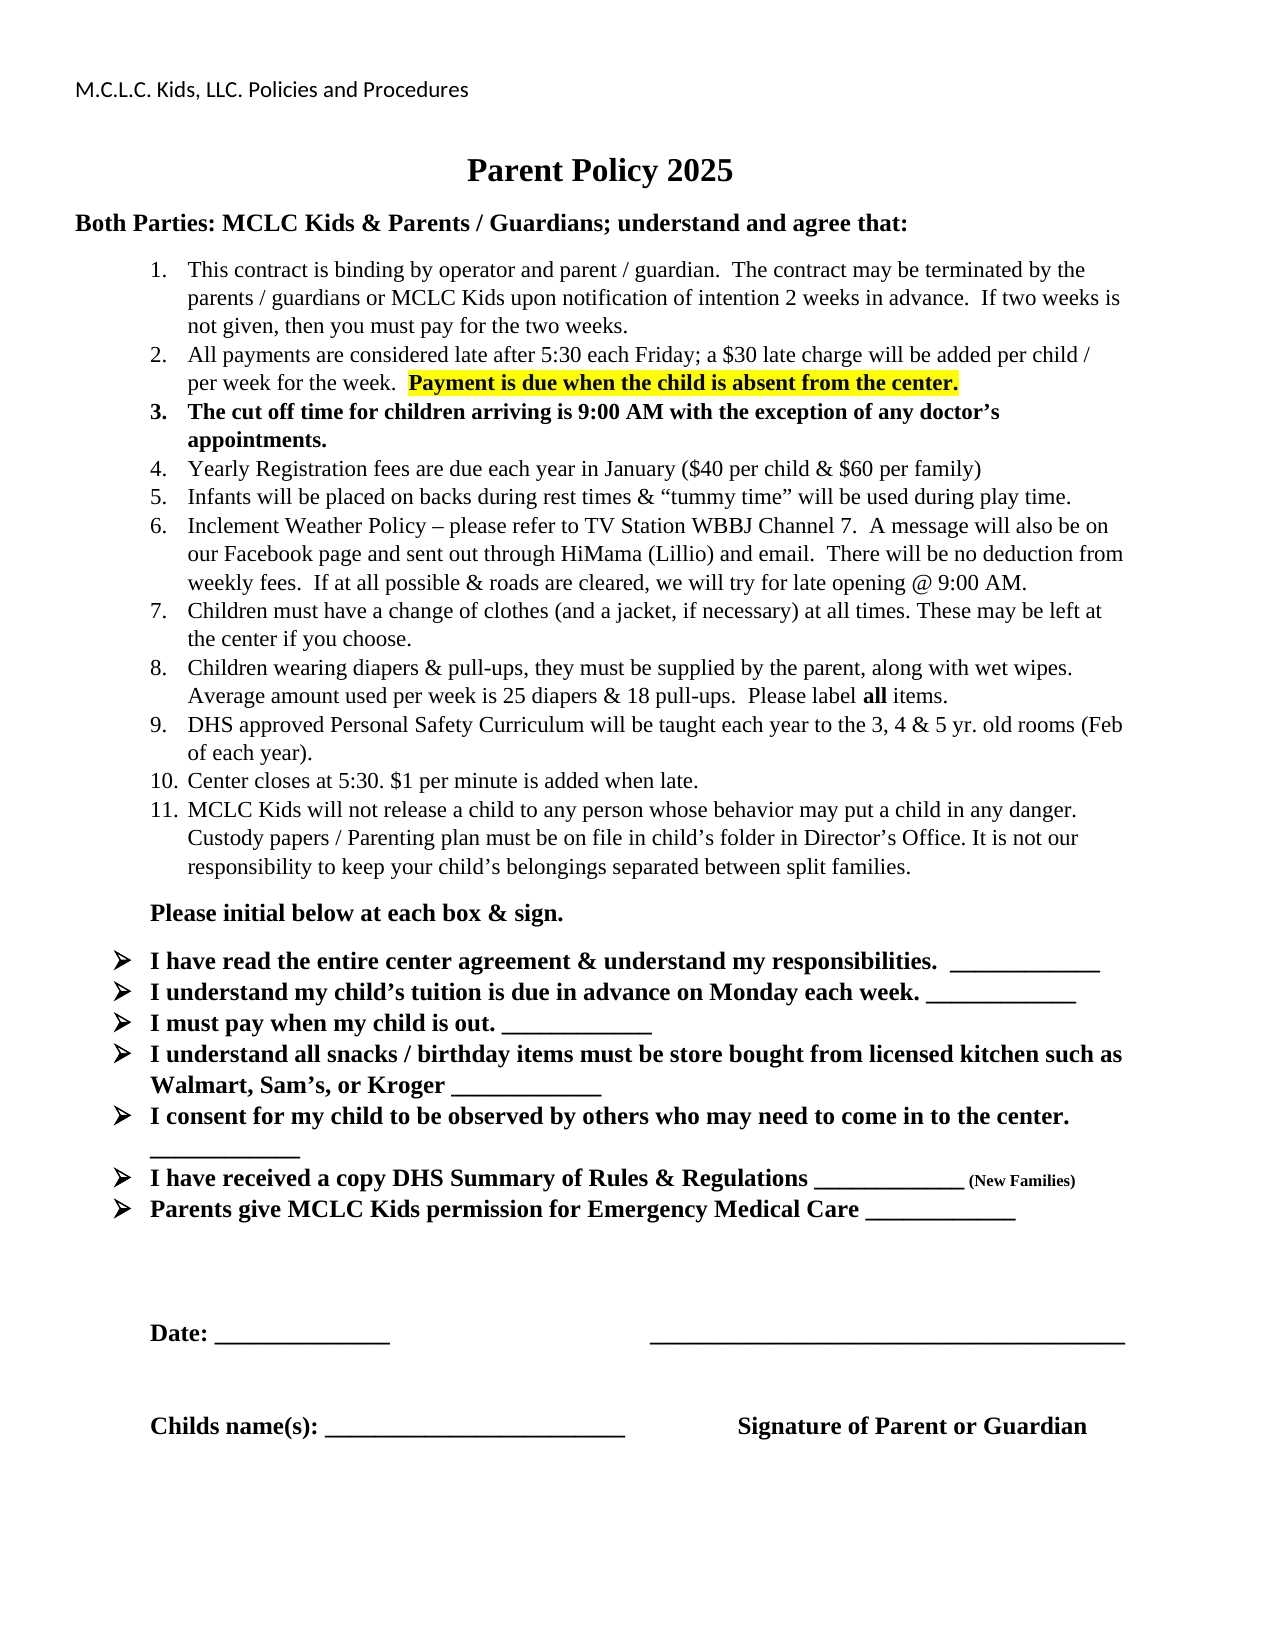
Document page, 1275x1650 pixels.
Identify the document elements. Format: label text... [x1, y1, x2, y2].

list I must pay when my child is out. ____________ [112, 1008, 1125, 1037]
text Parent Policy 2025 [75, 150, 1125, 188]
list Inclement Weather Policy – please refer to TV Station WBBJ Channel 7. A message will also be on our Facebook page and sent out through HiMama (Lillio) and email. There will be no deduction from weekly fees. If at all possible & roads are cleared, we will try for late opening @ 9:00 AM. [150, 512, 1125, 595]
list I have read the entire center agreement & understand my responsibilities. ____________ [112, 946, 1125, 974]
list This contract is binding by operator and parent / guardian. The contract may be terminated by the parents / guardians or MCLC Kids upon notification of intention 2 weeks in advance. If two weeks is not given, then you must pay for the two weeks. [150, 256, 1125, 339]
list I understand my child’s tuition is due in advance on Monday each week. ____________ [112, 977, 1125, 1006]
list Parents give MCLC Kids permission for Emergency Medical Care ____________ [112, 1194, 1125, 1223]
list The cut off time for children arriving is 9:00 AM with the exception of any doctor’s appointments. [150, 398, 1125, 453]
list I understand all snacks / birthday items must be store bought from licensed kitchen such as Walmart, Sam’s, or Kroger ____________ [112, 1039, 1125, 1099]
text Both Parties: MCLC Kids & Parents / Guardians; understand and agree that: [75, 208, 1125, 237]
list Children must have a change of clothes (and a jacket, if necessary) at all times. These may be left at the center if you choose. [150, 597, 1125, 652]
list I consent for my child to be observed by others who may need to come in to the center. ____________ [112, 1101, 1125, 1161]
list I have received a copy DHS Summary of Rules & Regulations ____________ (New Families) [112, 1163, 1125, 1192]
list DHS approved Personal Safety Curriculum will be taught each year to the 3, 4 & 5 yr. old rooms (Feb of each year). [150, 711, 1125, 766]
list Children wearing diapers & pull-ups, they must be supplied by the parent, along with wet wipes. Average amount used per week is 25 diapers & 18 pull-ups. Please label all items. [150, 654, 1125, 709]
list Date: ______________ ______________________________________ [150, 1318, 1125, 1347]
list Infants will be placed on backs during rest times & “tummy time” will be used during play time. [150, 483, 1125, 509]
list Center closes at 5:30. $1 per minute is added when late. [150, 768, 1125, 794]
list All payments are considered late after 5:30 each Friday; a $30 late charge will be added per child / per week for the week. Payment is due when the child is absent from the center. [150, 341, 1125, 396]
text Please initial below at each box & sign. [150, 898, 1125, 927]
list MCLC Kids will not release a child to any person whose behavior may put a child in any danger. Custody papers / Parenting plan must be on file in child’s folder in Director’s Office. It is not our responsibility to keep your child’s belongings separated between split families. [150, 796, 1125, 879]
list Childs name(s): ________________________ Signature of Parent or Guardian [150, 1411, 1125, 1471]
list Yearly Registration fees are due each year in January ($40 per child & $60 per family) [150, 455, 1125, 481]
